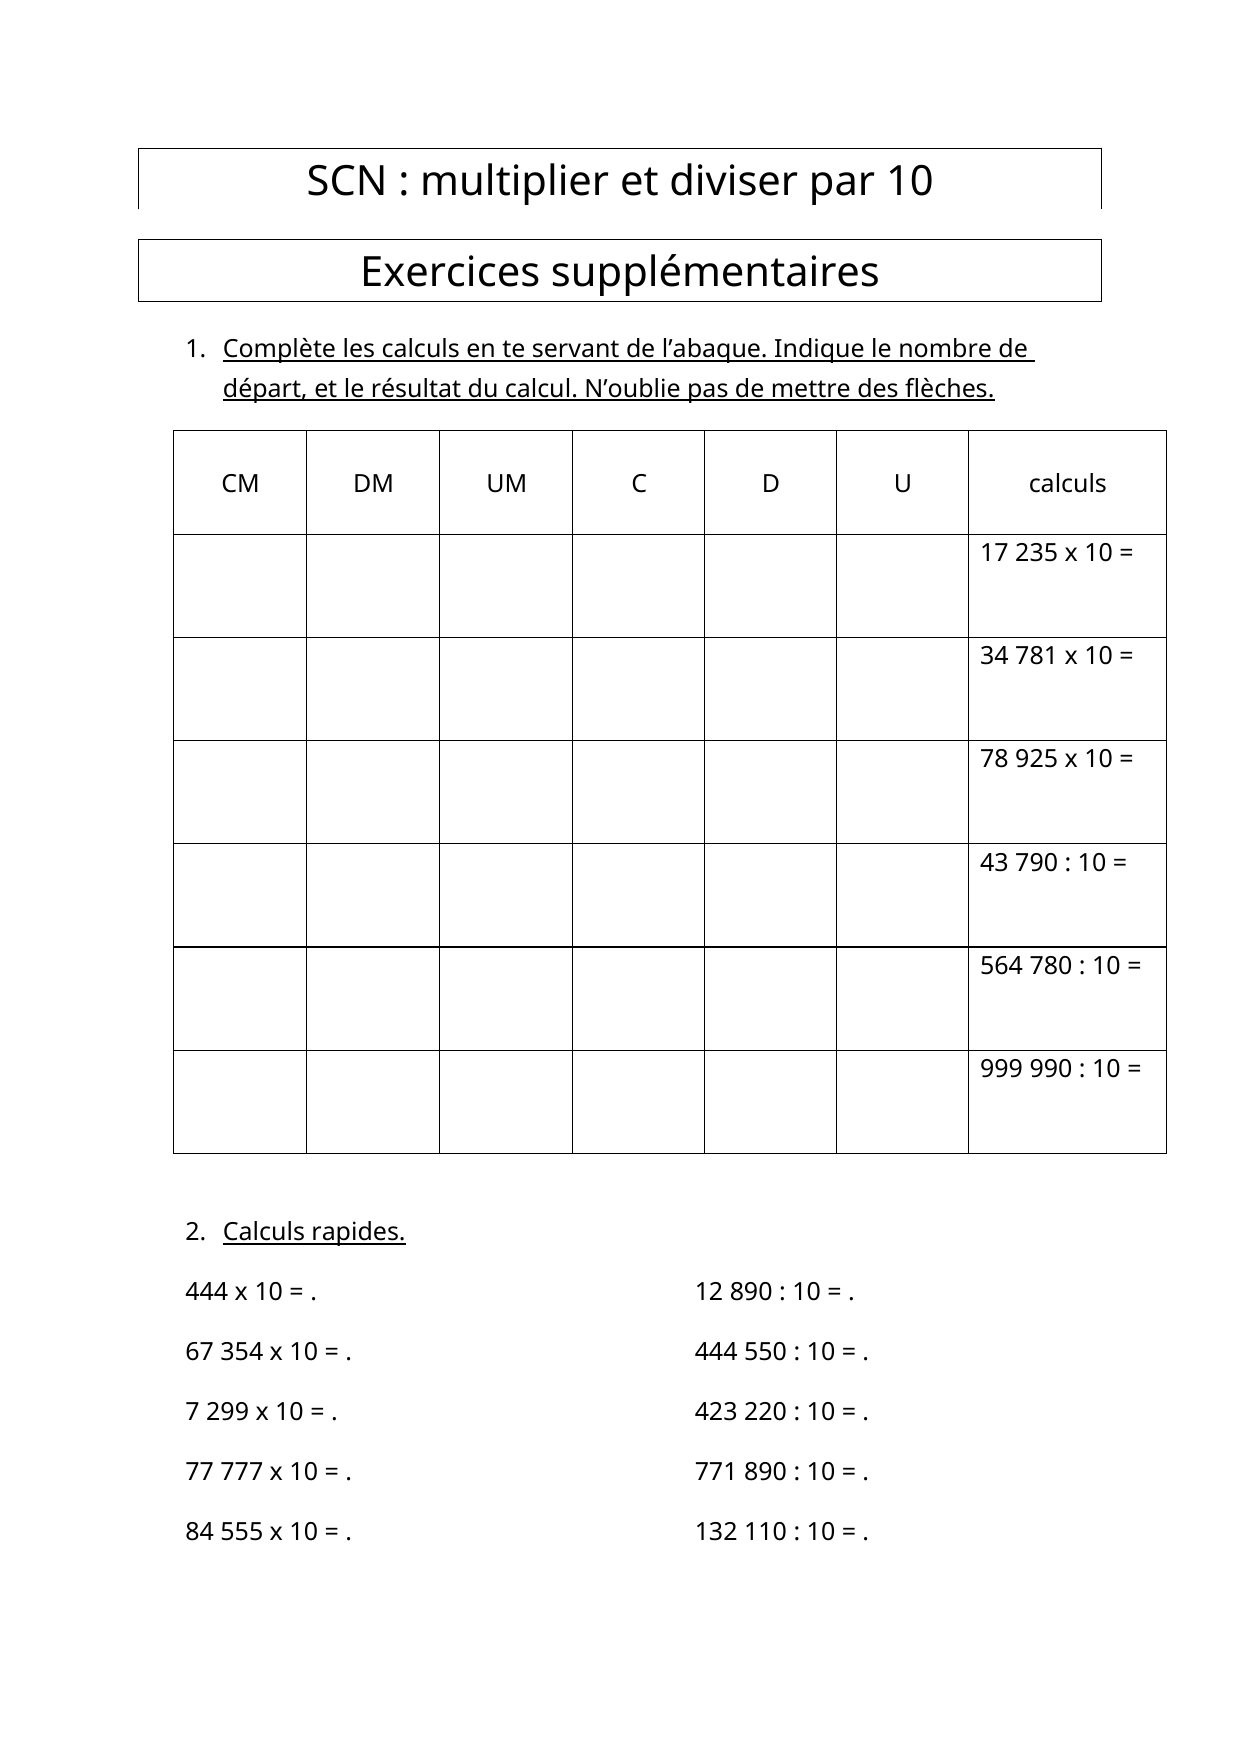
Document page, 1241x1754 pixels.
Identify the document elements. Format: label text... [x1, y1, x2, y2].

table_header UM [440, 431, 572, 533]
text 423 220 : 10 = . [694, 1394, 1093, 1428]
table_cell 34 781 x 10 = [969, 638, 1166, 740]
table_cell [837, 844, 968, 946]
table_cell [174, 1051, 306, 1153]
list Complète les calculs en te servant de l’abaque. Indique le nombre de départ, et le résultat du calcul. N’oublie pas de mettre des flèches. [185, 331, 1093, 404]
table_header C [573, 431, 704, 533]
table_cell [174, 535, 306, 637]
list Calculs rapides. [185, 1214, 1093, 1248]
table_cell [440, 535, 572, 637]
table_cell [837, 638, 968, 740]
table_cell 999 990 : 10 = [969, 1051, 1166, 1153]
table_cell [440, 638, 572, 740]
text 84 555 x 10 = . [185, 1514, 583, 1548]
text 67 354 x 10 = . [185, 1334, 583, 1368]
table_cell [705, 535, 836, 637]
text 77 777 x 10 = . [185, 1454, 583, 1488]
table_cell [573, 948, 704, 1050]
table_cell [837, 741, 968, 843]
table_cell 43 790 : 10 = [969, 844, 1166, 946]
text 132 110 : 10 = . [694, 1514, 1093, 1548]
table_cell [837, 948, 968, 1050]
table_cell [705, 1051, 836, 1153]
text SCN : multiplier et diviser par 10 [139, 149, 1101, 209]
text 7 299 x 10 = . [185, 1394, 583, 1428]
table_cell [174, 844, 306, 946]
table_cell [573, 638, 704, 740]
table_cell 564 780 : 10 = [969, 948, 1166, 1050]
text 444 x 10 = . [185, 1274, 583, 1308]
table_cell [573, 844, 704, 946]
table_cell [440, 948, 572, 1050]
table_cell [307, 1051, 439, 1153]
table_cell 17 235 x 10 = [969, 535, 1166, 637]
text 12 890 : 10 = . [694, 1274, 1093, 1308]
table_cell [705, 948, 836, 1050]
table_cell [440, 741, 572, 843]
text 771 890 : 10 = . [694, 1454, 1093, 1488]
table_cell [307, 535, 439, 637]
table_cell [705, 844, 836, 946]
table_cell [705, 638, 836, 740]
table_cell [174, 638, 306, 740]
table_header U [837, 431, 968, 533]
table_header D [705, 431, 836, 533]
table_cell [174, 948, 306, 1050]
table_cell [837, 535, 968, 637]
text 444 550 : 10 = . [694, 1334, 1093, 1368]
table_cell [573, 741, 704, 843]
table_cell [573, 1051, 704, 1153]
table_cell 78 925 x 10 = [969, 741, 1166, 843]
table_cell [705, 741, 836, 843]
table_cell [174, 741, 306, 843]
table_cell [440, 1051, 572, 1153]
table_cell [837, 1051, 968, 1153]
table_cell [440, 844, 572, 946]
text Exercices supplémentaires [139, 240, 1101, 301]
table_header calculs [969, 431, 1166, 533]
table_header CM [174, 431, 306, 533]
table_cell [573, 535, 704, 637]
table_cell [307, 638, 439, 740]
table_cell [307, 741, 439, 843]
table_cell [307, 948, 439, 1050]
table_cell [307, 844, 439, 946]
table_header DM [307, 431, 439, 533]
